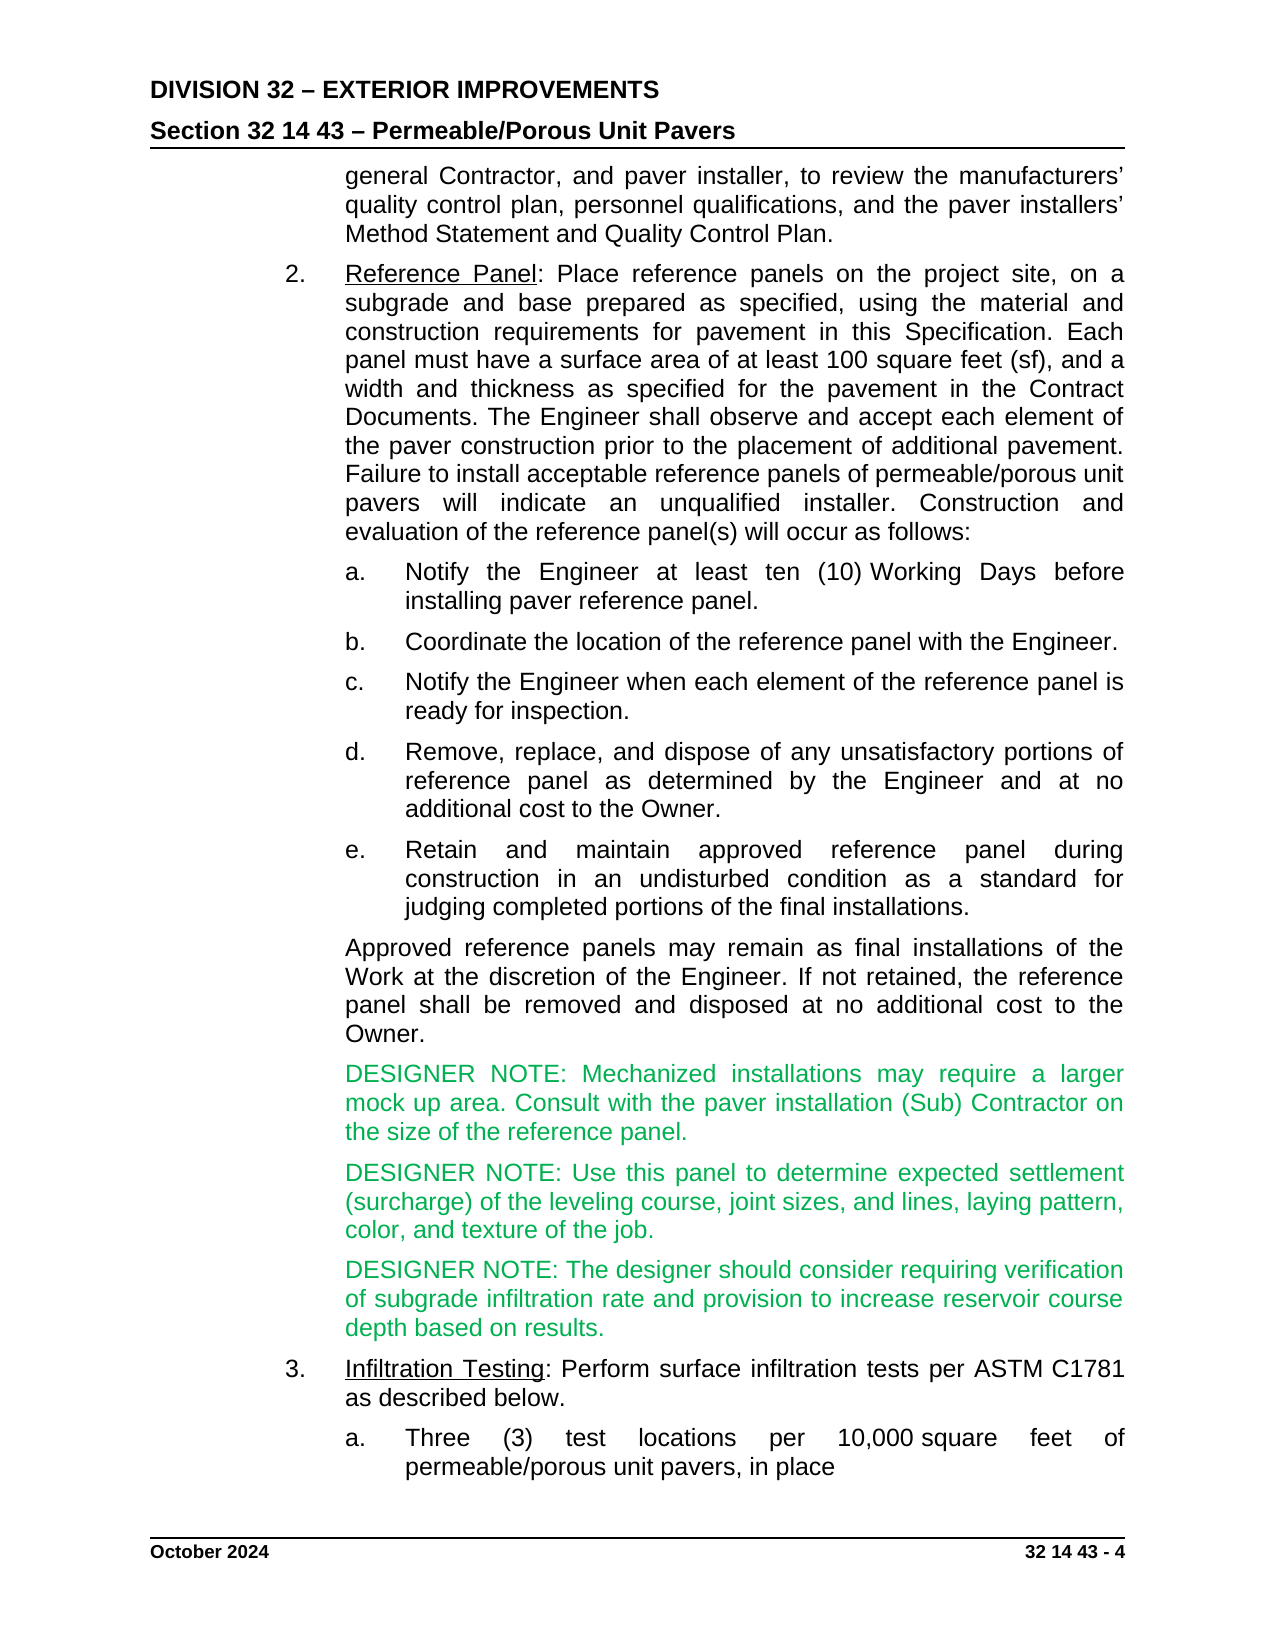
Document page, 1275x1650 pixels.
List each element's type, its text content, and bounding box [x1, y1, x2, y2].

text DESIGNER NOTE: The designer should consider requiring verification of subgrade infiltration rate and provision to increase reservoir course depth based on results. [345, 1256, 1125, 1342]
text Three (3) test locations per 10,000 square feet of permeable/porous unit pavers, in place [345, 1424, 1125, 1481]
text Infiltration Testing: Perform surface infiltration tests per ASTM C1781 as described below. [285, 1354, 1125, 1411]
text DESIGNER NOTE: Mechanized installations may require a larger mock up area. Consult with the paver installation (Sub) Contractor on the size of the reference panel. [345, 1060, 1125, 1146]
text Approved reference panels may remain as final installations of the Work at the discretion of the Engineer. If not retained, the reference panel shall be removed and disposed at no additional cost to the Owner. [345, 934, 1125, 1048]
text Remove, replace, and dispose of any unsatisfactory portions of reference panel as determined by the Engineer and at no additional cost to the Owner. [345, 738, 1125, 823]
text Coordinate the location of the reference panel with the Engineer. [345, 627, 1125, 656]
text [285, 161, 1125, 247]
text Retain and maintain approved reference panel during construction in an undisturbed condition as a standard for judging completed portions of the final installations. [345, 836, 1125, 921]
text DESIGNER NOTE: Use this panel to determine expected settlement (surcharge) of the leveling course, joint sizes, and lines, laying pattern, color, and texture of the job. [345, 1158, 1125, 1244]
text Reference Panel: Place reference panels on the project site, on a subgrade and base prepared as specified, using the material and construction requirements for pavement in this Specification. Each panel must have a surface area of at least 100 square feet (sf), and a width and thickness as specified for the pavement in the Contract Documents. The Engineer shall observe and accept each element of the paver construction prior to the placement of additional pavement. Failure to install acceptable reference panels of permeable/porous unit pavers will indicate an unqualified installer. Construction and evaluation of the reference panel(s) will occur as follows: [285, 260, 1125, 545]
text Notify the Engineer when each element of the reference panel is ready for inspection. [345, 668, 1125, 725]
text Notify the Engineer at least ten (10) Working Days before installing paver reference panel. [345, 558, 1125, 615]
